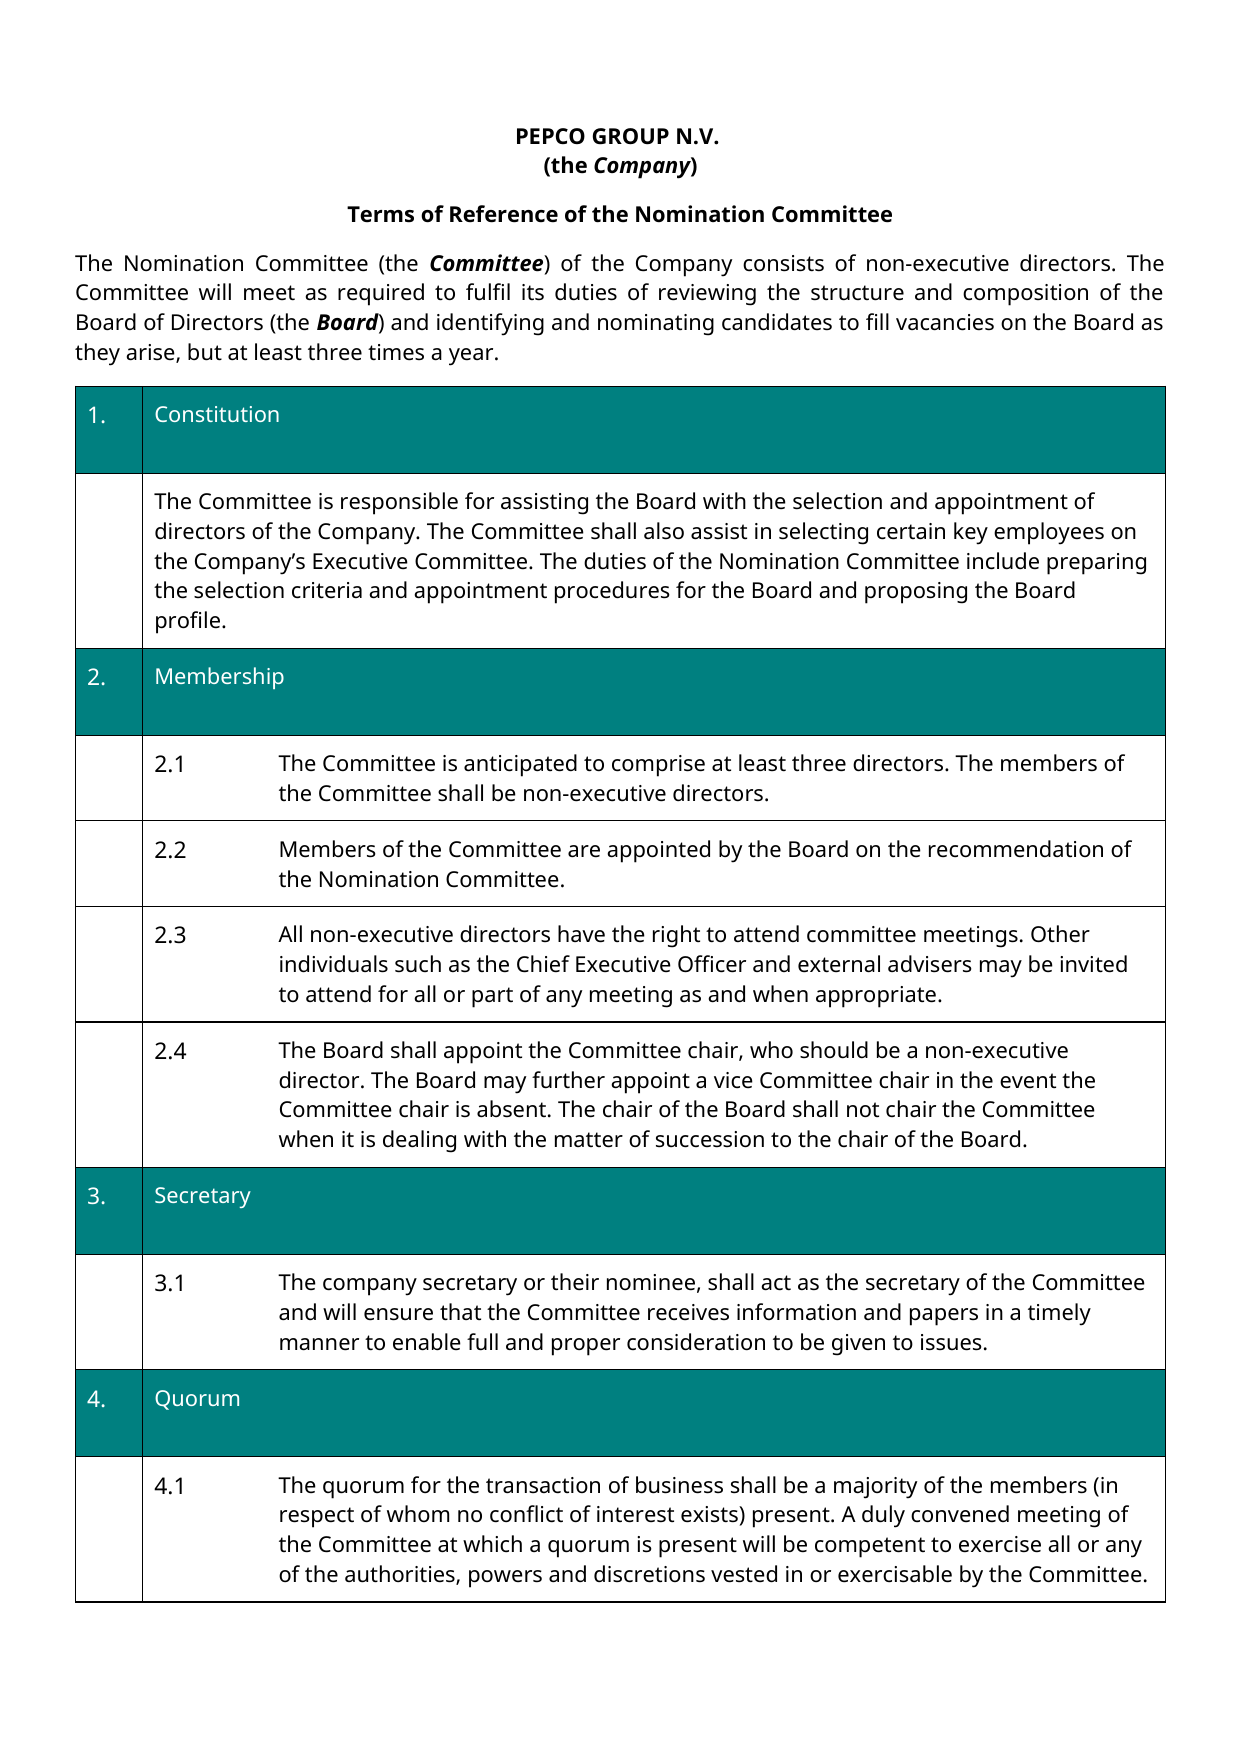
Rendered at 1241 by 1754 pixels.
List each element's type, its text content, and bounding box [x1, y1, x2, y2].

table_cell [76, 1370, 142, 1456]
table_cell Membership [143, 649, 1165, 735]
text PEPCO GROUP N.V. (the Company) [75, 121, 1165, 180]
table_cell Secretary [143, 1168, 1165, 1254]
table_cell [76, 821, 142, 906]
table_cell [76, 736, 142, 820]
table_cell [143, 821, 267, 906]
table_cell [143, 1255, 267, 1369]
table_cell [143, 736, 267, 820]
table_cell Quorum [143, 1370, 1165, 1456]
table_cell [76, 474, 142, 648]
table_cell All non-executive directors have the right to attend committee meetings. Other individuals such as the Chief Executive Officer and external advisers may be invited to attend for all or part of any meeting as and when appropriate. [267, 907, 1165, 1021]
table_cell The quorum for the transaction of business shall be a majority of the members (in respect of whom no conflict of interest exists) present. A duly convened meeting of the Committee at which a quorum is present will be competent to exercise all or any of the authorities, powers and discretions vested in or exercisable by the Committee. [267, 1457, 1165, 1601]
table_cell [76, 1168, 142, 1254]
table_cell [143, 1457, 267, 1601]
table_cell The company secretary or their nominee, shall act as the secretary of the Committee and will ensure that the Committee receives information and papers in a timely manner to enable full and proper consideration to be given to issues. [267, 1255, 1165, 1369]
table_cell Members of the Committee are appointed by the Board on the recommendation of the Nomination Committee. [267, 821, 1165, 906]
table_header Constitution [143, 387, 1165, 473]
table_cell The Board shall appoint the Committee chair, who should be a non-executive director. The Board may further appoint a vice Committee chair in the event the Committee chair is absent. The chair of the Board shall not chair the Committee when it is dealing with the matter of succession to the chair of the Board. [267, 1023, 1165, 1167]
table_cell [143, 1023, 267, 1167]
text Terms of Reference of the Nomination Committee [75, 199, 1165, 229]
table_cell [76, 907, 142, 1021]
table_cell [76, 1255, 142, 1369]
text The Nomination Committee (the Committee) of the Company consists of non-executive directors. The Committee will meet as required to fulfil its duties of reviewing the structure and composition of the Board of Directors (the Board) and identifying and nominating candidates to fill vacancies on the Board as they arise, but at least three times a year. [75, 248, 1165, 367]
table_cell [76, 1023, 142, 1167]
table_cell [76, 1457, 142, 1601]
table_header [76, 387, 142, 473]
table_cell [143, 907, 267, 1021]
table_cell [76, 649, 142, 735]
table_cell The Committee is anticipated to comprise at least three directors. The members of the Committee shall be non-executive directors. [267, 736, 1165, 820]
table_cell The Committee is responsible for assisting the Board with the selection and appointment of directors of the Company. The Committee shall also assist in selecting certain key employees on the Company’s Executive Committee. The duties of the Nomination Committee include preparing the selection criteria and appointment procedures for the Board and proposing the Board profile. [143, 474, 1165, 648]
